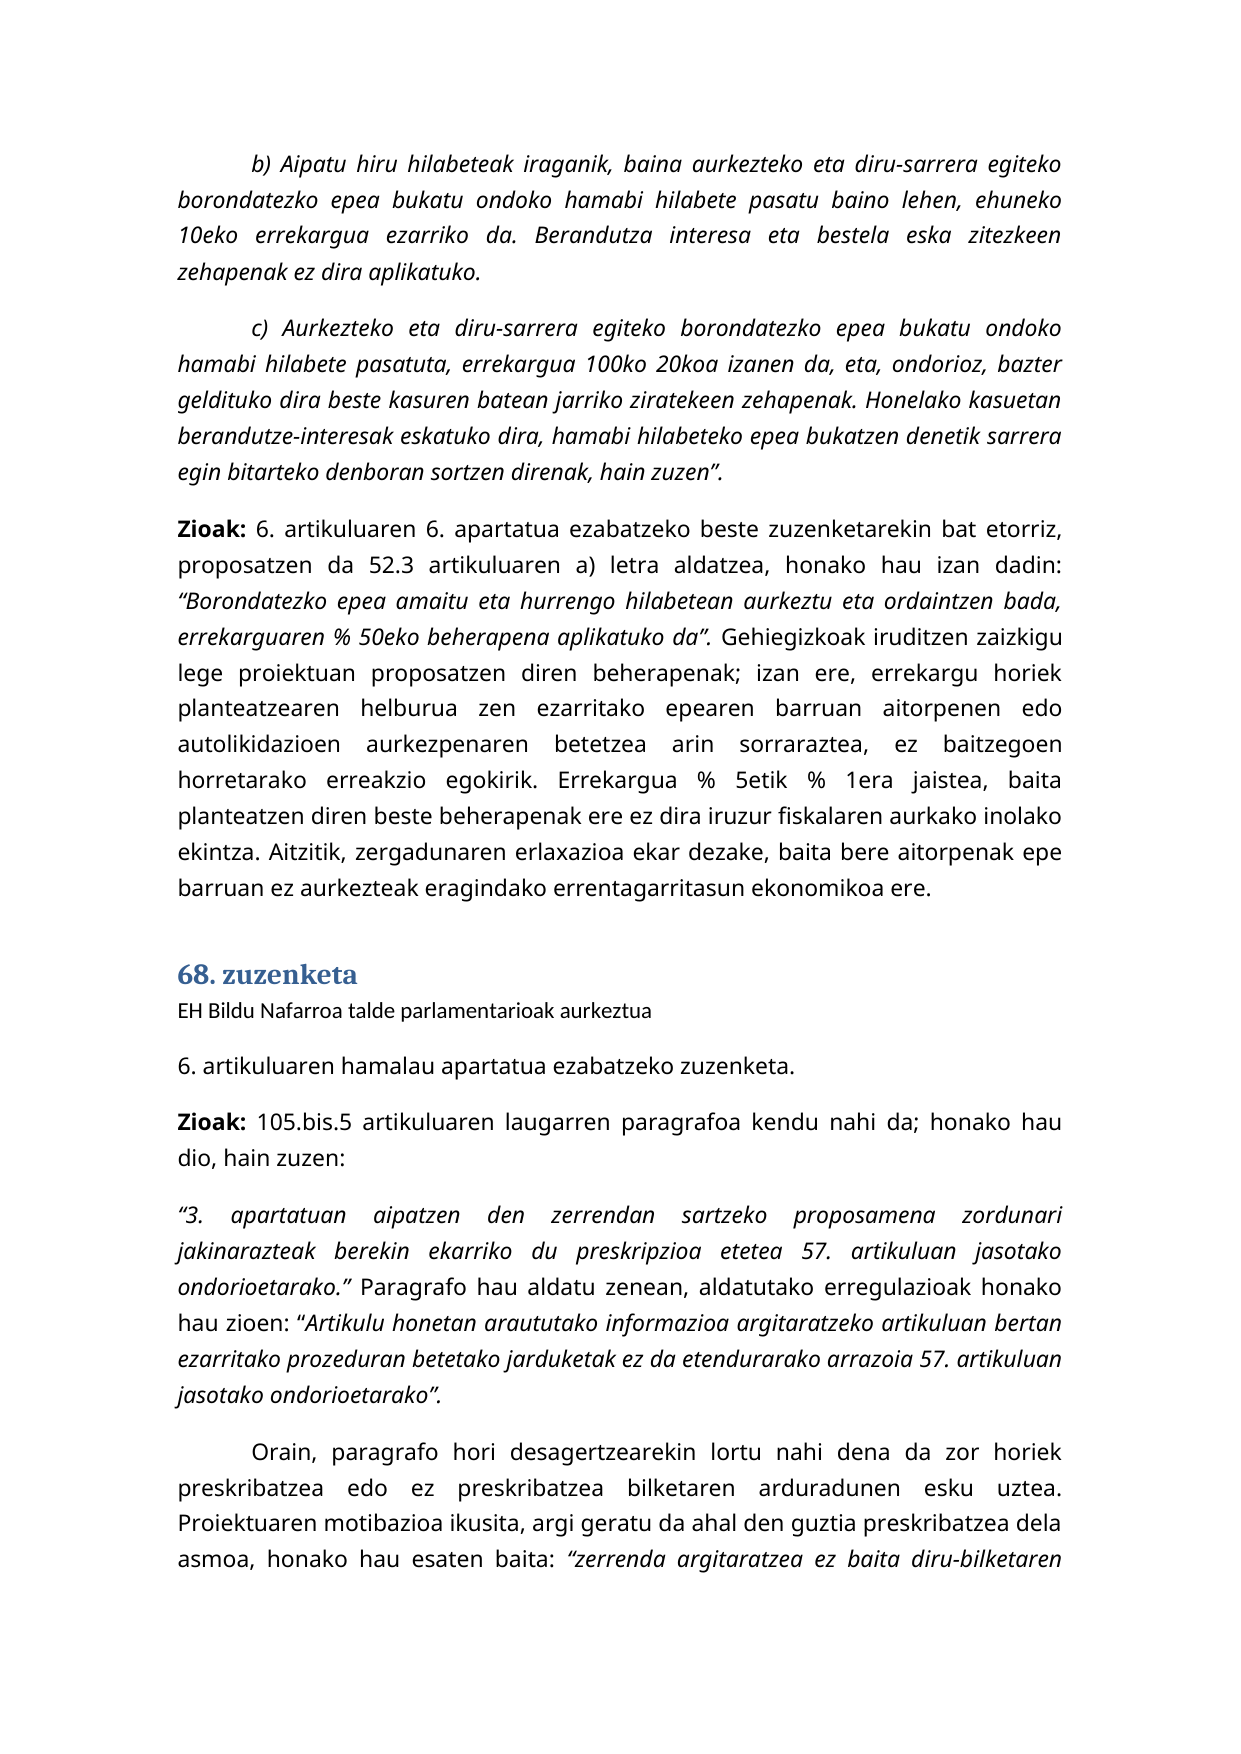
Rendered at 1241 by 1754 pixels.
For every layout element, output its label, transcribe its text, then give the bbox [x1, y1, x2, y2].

text 6. artikuluaren hamalau apartatua ezabatzeko zuzenketa. [177, 1049, 1063, 1081]
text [177, 1436, 1063, 1574]
subtitle 68. zuzenketa [177, 958, 1063, 992]
text EH Bildu Nafarroa talde parlamentarioak aurkeztua [177, 997, 1063, 1024]
text Zioak: 6. artikuluaren 6. apartatua ezabatzeko beste zuzenketarekin bat etorriz, proposatzen da 52.3 artikuluaren a) letra aldatzea, honako hau izan dadin: “Borondatezko epea amaitu eta hurrengo hilabetean aurkeztu eta ordaintzen bada, errekarguaren % 50eko beherapena aplikatuko da”. Gehiegizkoak iruditzen zaizkigu lege proiektuan proposatzen diren beherapenak; izan ere, errekargu horiek planteatzearen helburua zen ezarritako epearen barruan aitorpenen edo autolikidazioen aurkezpenaren betetzea arin sorraraztea, ez baitzegoen horretarako erreakzio egokirik. Errekargua % 5etik % 1era jaistea, baita planteatzen diren beste beherapenak ere ez dira iruzur fiskalaren aurkako inolako ekintza. Aitzitik, zergadunaren erlaxazioa ekar dezake, baita bere aitorpenak epe barruan ez aurkezteak eragindako errentagarritasun ekonomikoa ere. [177, 513, 1063, 903]
text “3. apartatuan aipatzen den zerrendan sartzeko proposamena zordunari jakinarazteak berekin ekarriko du preskripzioa etetea 57. artikuluan jasotako ondorioetarako.” Paragrafo hau aldatu zenean, aldatutako erregulazioak honako hau zioen: “Artikulu honetan araututako informazioa argitaratzeko artikuluan bertan ezarritako prozeduran betetako jarduketak ez da etendurarako arrazoia 57. artikuluan jasotako ondorioetarako”. [177, 1199, 1063, 1410]
text Zioak: 105.bis.5 artikuluaren laugarren paragrafoa kendu nahi da; honako hau dio, hain zuzen: [177, 1106, 1063, 1173]
text b) Aipatu hiru hilabeteak iraganik, baina aurkezteko eta diru-sarrera egiteko borondatezko epea bukatu ondoko hamabi hilabete pasatu baino lehen, ehuneko 10eko errekargua ezarriko da. Berandutza interesa eta bestela eska zitezkeen zehapenak ez dira aplikatuko. [177, 148, 1063, 287]
text c) Aurkezteko eta diru-sarrera egiteko borondatezko epea bukatu ondoko hamabi hilabete pasatuta, errekargua 100ko 20koa izanen da, eta, ondorioz, bazter geldituko dira beste kasuren batean jarriko ziratekeen zehapenak. Honelako kasuetan berandutze-interesak eskatuko dira, hamabi hilabeteko epea bukatzen denetik sarrera egin bitarteko denboran sortzen direnak, hain zuzen”. [177, 312, 1063, 487]
